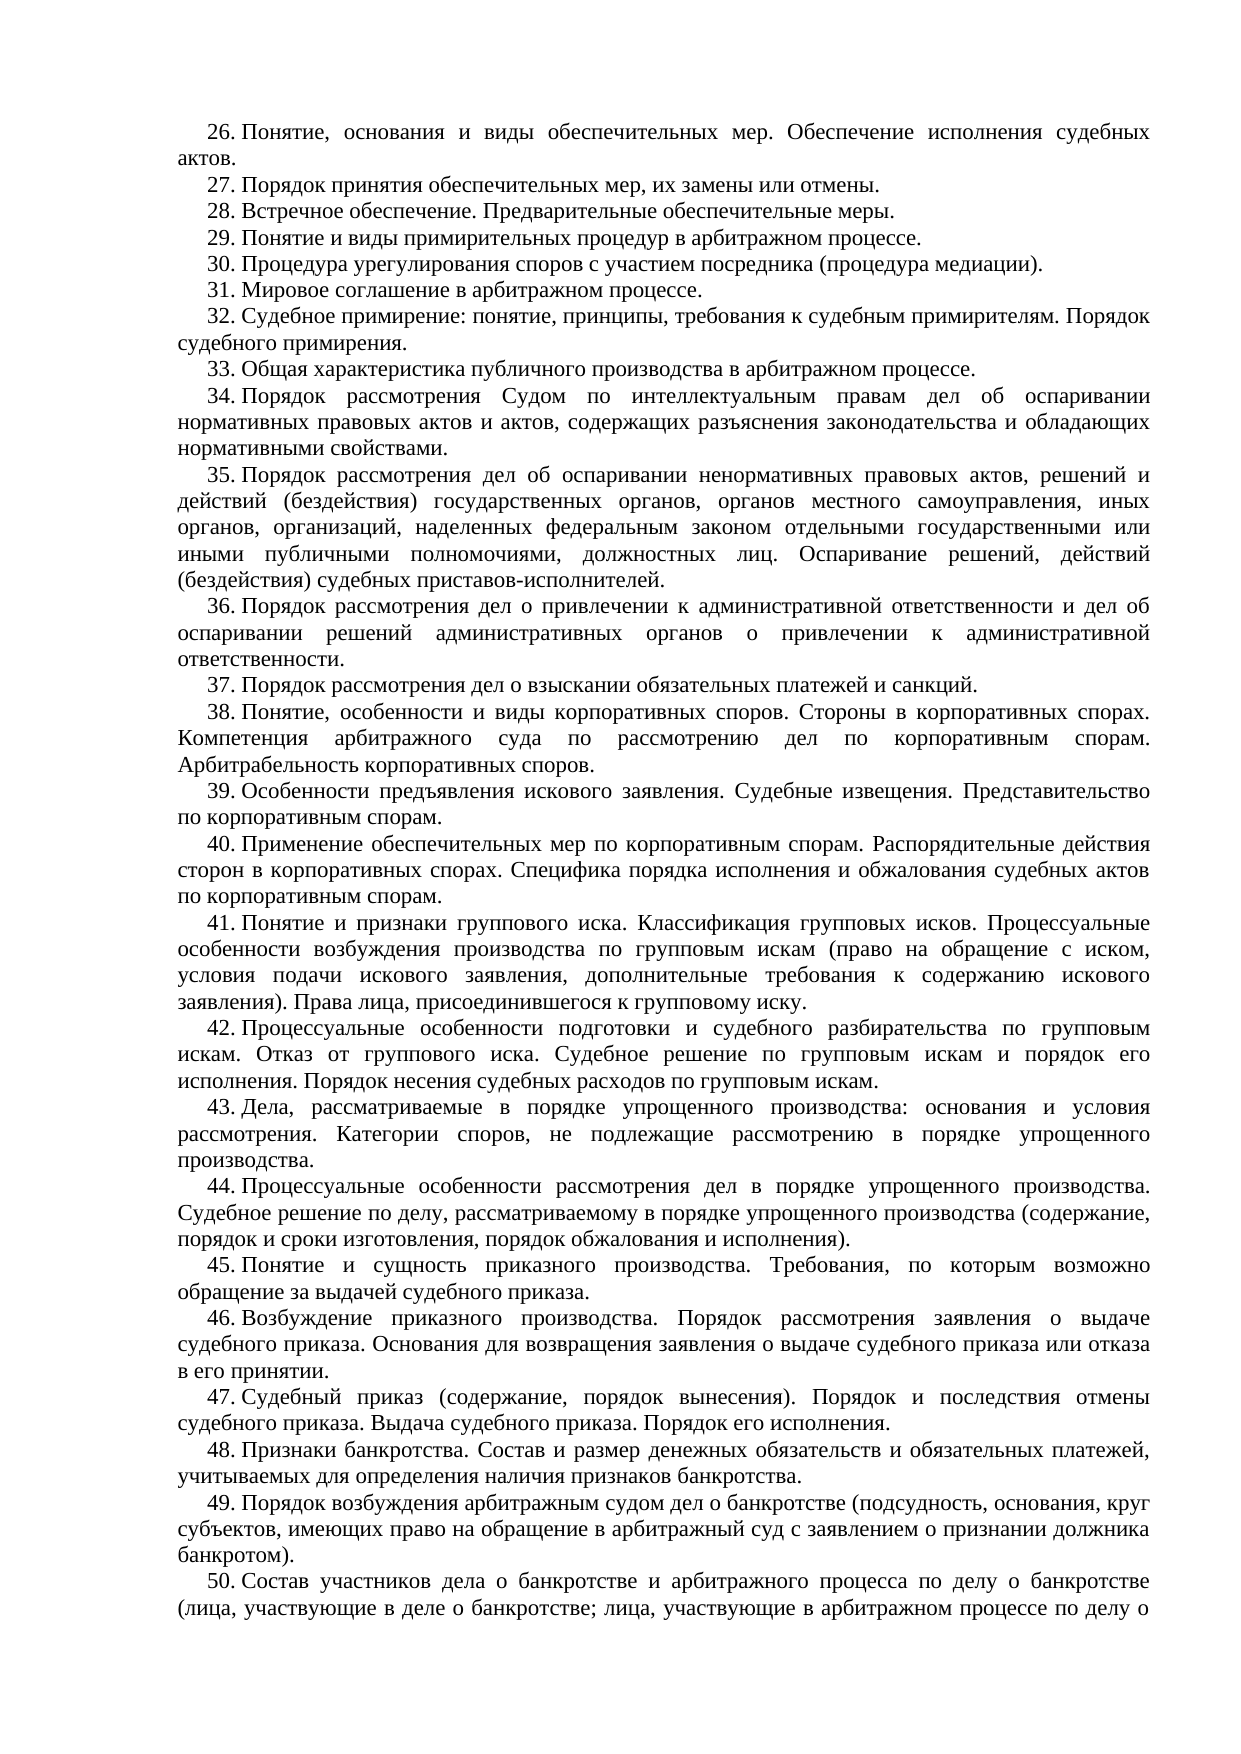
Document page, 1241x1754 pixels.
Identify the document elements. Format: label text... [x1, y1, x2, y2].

list Общая характеристика публичного производства в арбитражном процессе. [177, 355, 1152, 382]
list Возбуждение приказного производства. Порядок рассмотрения заявления о выдаче судебного приказа. Основания для возвращения заявления о выдаче судебного приказа или отказа в его принятии. [177, 1304, 1152, 1383]
list Применение обеспечительных мер по корпоративным спорам. Распорядительные действия сторон в корпоративных спорах. Специфика порядка исполнения и обжалования судебных актов по корпоративным спорам. [177, 830, 1152, 909]
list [177, 1568, 1152, 1620]
list Признаки банкротства. Состав и размер денежных обязательств и обязательных платежей, учитываемых для определения наличия признаков банкротства. [177, 1436, 1152, 1488]
list Порядок рассмотрения Судом по интеллектуальным правам дел об оспаривании нормативных правовых актов и актов, содержащих разъяснения законодательства и обладающих нормативными свойствами. [177, 382, 1152, 461]
list Порядок возбуждения арбитражным судом дел о банкротстве (подсудность, основания, круг субъектов, имеющих право на обращение в арбитражный суд с заявлением о признании должника банкротом). [177, 1488, 1152, 1568]
list Понятие и сущность приказного производства. Требования, по которым возможно обращение за выдачей судебного приказа. [177, 1251, 1152, 1304]
list Судебный приказ (содержание, порядок вынесения). Порядок и последствия отмены судебного приказа. Выдача судебного приказа. Порядок его исполнения. [177, 1383, 1152, 1436]
list Встречное обеспечение. Предварительные обеспечительные меры. [177, 197, 1152, 223]
list Понятие и виды примирительных процедур в арбитражном процессе. [177, 223, 1152, 250]
list Понятие, особенности и виды корпоративных споров. Стороны в корпоративных спорах. Компетенция арбитражного суда по рассмотрению дел по корпоративным спорам. Арбитрабельность корпоративных споров. [177, 698, 1152, 777]
list Понятие, основания и виды обеспечительных мер. Обеспечение исполнения судебных актов. [177, 118, 1152, 171]
list Мировое соглашение в арбитражном процессе. [177, 276, 1152, 303]
list Порядок рассмотрения дел о привлечении к административной ответственности и дел об оспаривании решений административных органов о привлечении к административной ответственности. [177, 592, 1152, 672]
list Процедура урегулирования споров с участием посредника (процедура медиации). [177, 250, 1152, 276]
list Порядок принятия обеспечительных мер, их замены или отмены. [177, 171, 1152, 197]
list Особенности предъявления искового заявления. Судебные извещения. Представительство по корпоративным спорам. [177, 777, 1152, 830]
list Порядок рассмотрения дел о взыскании обязательных платежей и санкций. [177, 672, 1152, 698]
list Судебное примирение: понятие, принципы, требования к судебным примирителям. Порядок судебного примирения. [177, 303, 1152, 355]
list Процессуальные особенности подготовки и судебного разбирательства по групповым искам. Отказ от группового иска. Судебное решение по групповым искам и порядок его исполнения. Порядок несения судебных расходов по групповым искам. [177, 1014, 1152, 1093]
list Дела, рассматриваемые в порядке упрощенного производства: основания и условия рассмотрения. Категории споров, не подлежащие рассмотрению в порядке упрощенного производства. [177, 1093, 1152, 1172]
list Процессуальные особенности рассмотрения дел в порядке упрощенного производства. Судебное решение по делу, рассматриваемому в порядке упрощенного производства (содержание, порядок и сроки изготовления, порядок обжалования и исполнения). [177, 1172, 1152, 1251]
list Порядок рассмотрения дел об оспаривании ненормативных правовых актов, решений и действий (бездействия) государственных органов, органов местного самоуправления, иных органов, организаций, наделенных федеральным законом отдельными государственными или иными публичными полномочиями, должностных лиц. Оспаривание решений, действий (бездействия) судебных приставов-исполнителей. [177, 461, 1152, 592]
list Понятие и признаки группового иска. Классификация групповых исков. Процессуальные особенности возбуждения производства по групповым искам (право на обращение с иском, условия подачи искового заявления, дополнительные требования к содержанию искового заявления). Права лица, присоединившегося к групповому иску. [177, 909, 1152, 1014]
